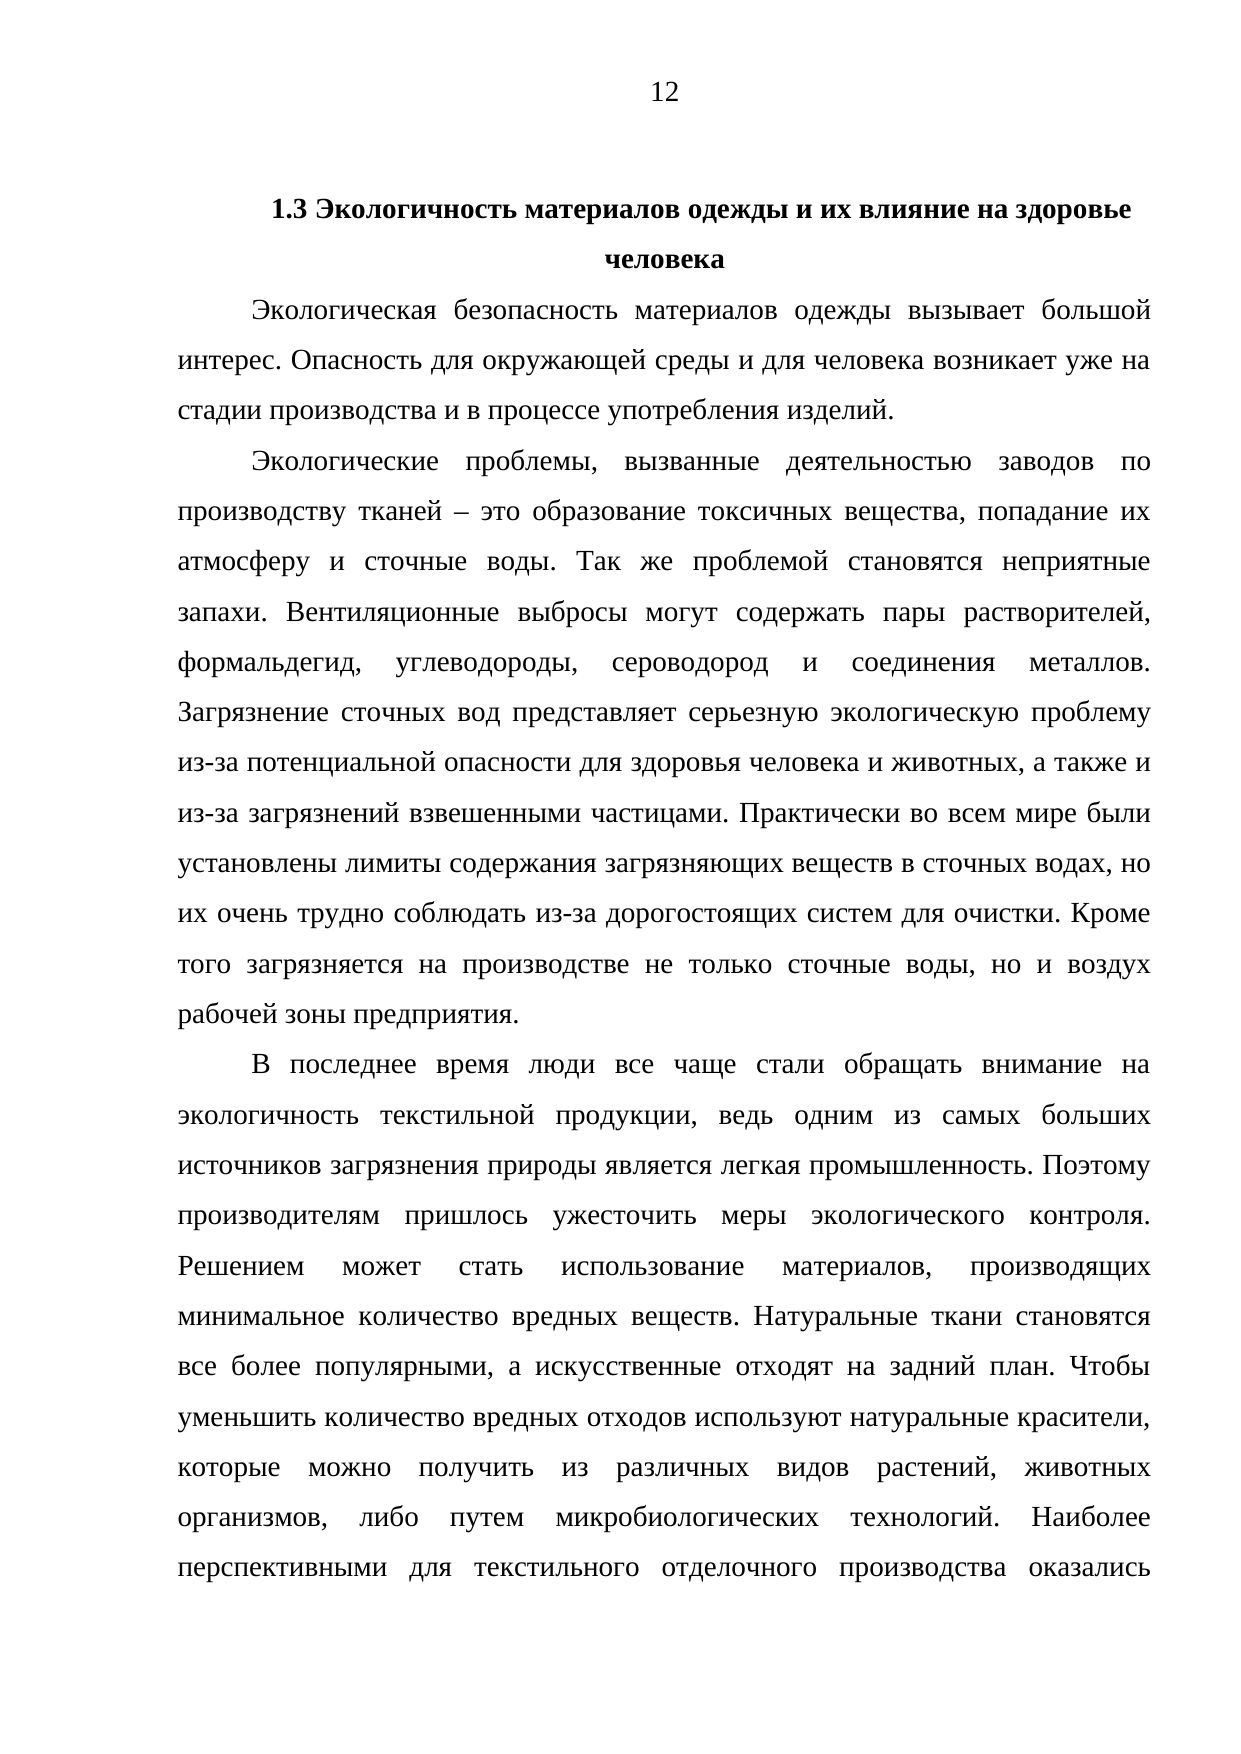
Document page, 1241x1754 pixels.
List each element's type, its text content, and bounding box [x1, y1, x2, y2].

text Экологическая безопасность материалов одежды вызывает большой интерес. Опасность для окружающей среды и для человека возникает уже на стадии производства и в процессе употребления изделий. [177, 292, 1152, 426]
text Экологические проблемы, вызванные деятельностью заводов по производству тканей – это образование токсичных вещества, попадание их атмосферу и сточные воды. Так же проблемой становятся неприятные запахи. Вентиляционные выбросы могут содержать пары растворителей, формальдегид, углеводороды, сероводород и соединения металлов. Загрязнение сточных вод представляет серьезную экологическую проблему из-за потенциальной опасности для здоровья человека и животных, а также и из-за загрязнений взвешенными частицами. Практически во всем мире были установлены лимиты содержания загрязняющих веществ в сточных водах, но их очень трудно соблюдать из-за дорогостоящих систем для очистки. Кроме того загрязняется на производстве не только сточные воды, но и воздух рабочей зоны предприятия. [177, 443, 1152, 1030]
subtitle 1.3 Экологичность материалов одежды и их влияние на здоровье человека [177, 191, 1152, 275]
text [177, 1046, 1152, 1583]
